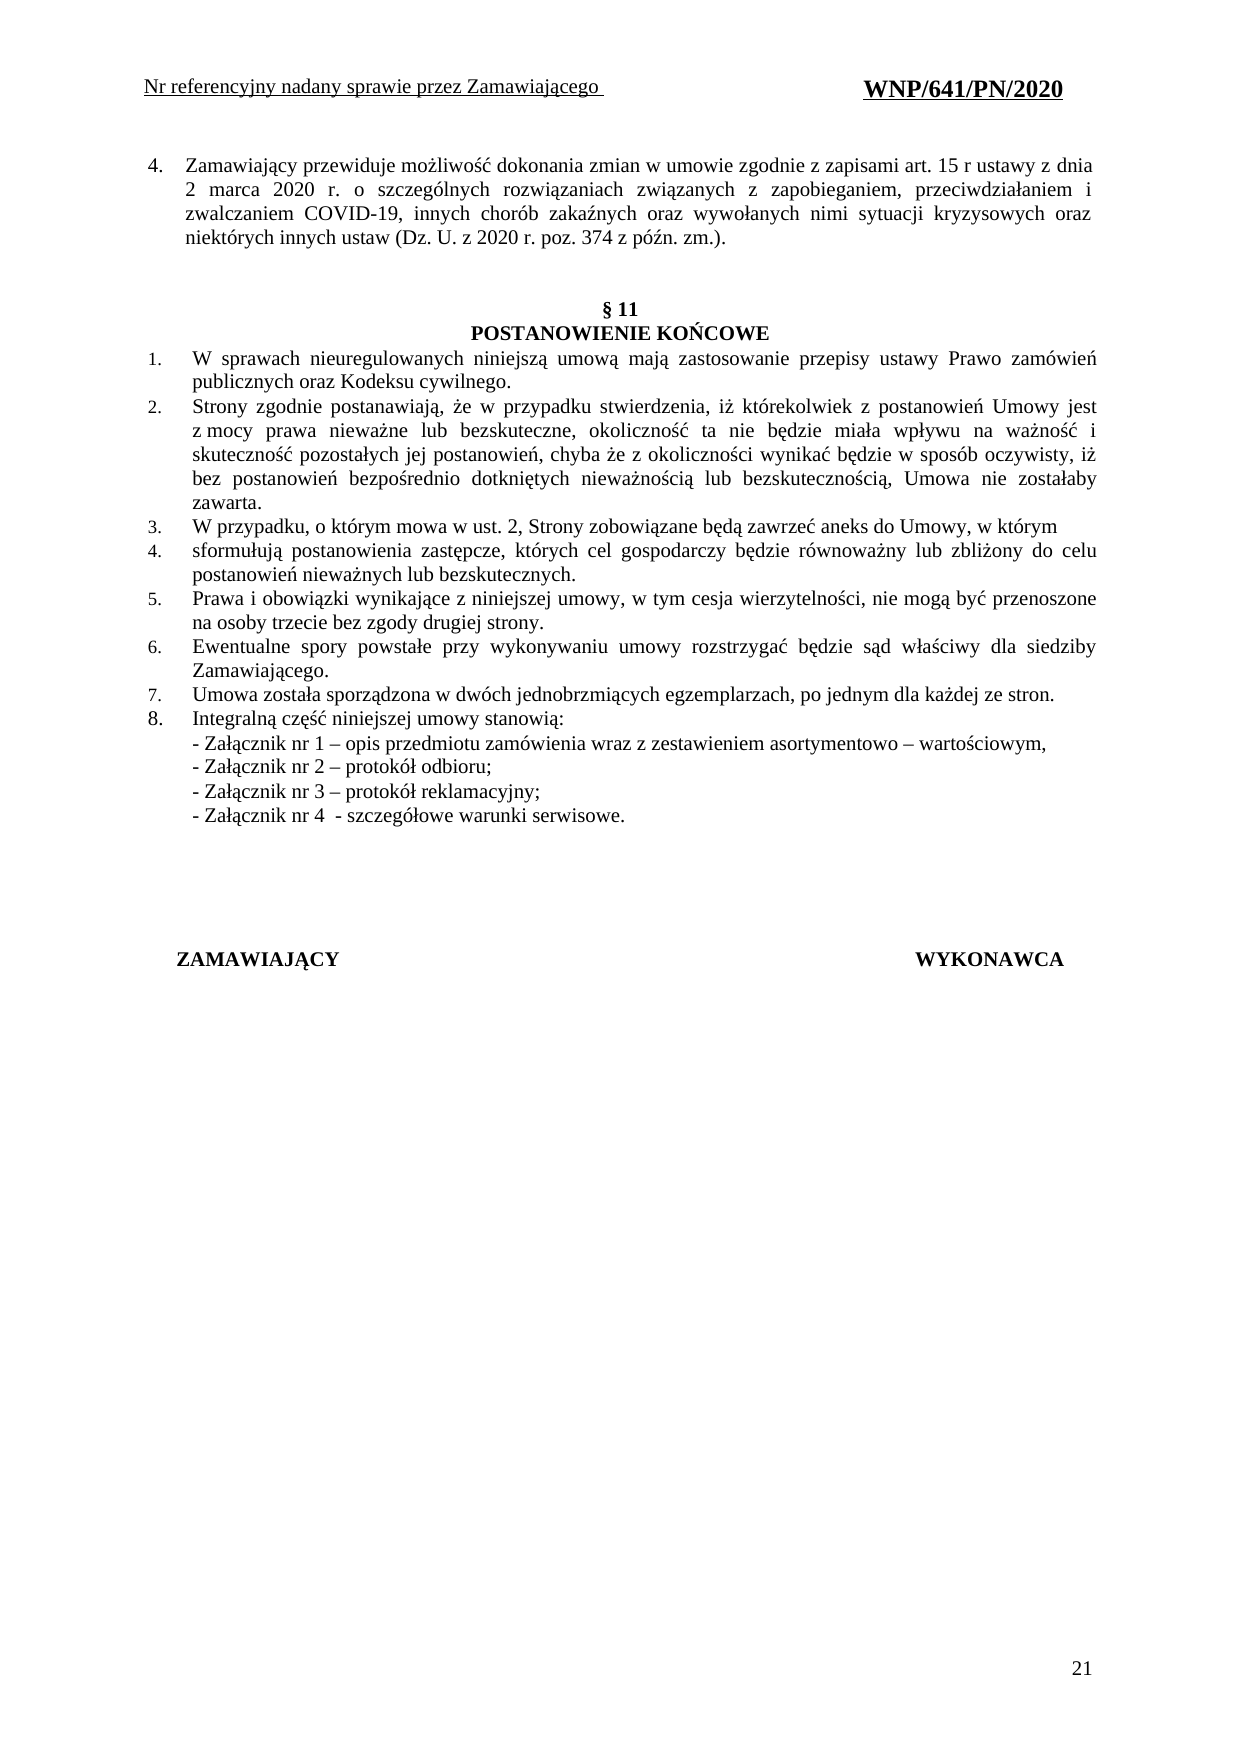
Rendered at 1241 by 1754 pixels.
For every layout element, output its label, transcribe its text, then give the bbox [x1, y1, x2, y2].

text POSTANOWIENIE KOŃCOWE [148, 321, 1092, 345]
list Prawa i obowiązki wynikające z niniejszej umowy, w tym cesja wierzytelności, nie mogą być przenoszone na osoby trzecie bez zgody drugiej strony. [148, 586, 1098, 634]
text - Załącznik nr 1 – opis przedmiotu zamówienia wraz z zestawieniem asortymentowo – wartościowym, [192, 730, 1092, 754]
list W przypadku, o którym mowa w ust. 2, Strony zobowiązane będą zawrzeć aneks do Umowy, w którym [148, 514, 1098, 538]
list Zamawiający przewiduje możliwość dokonania zmian w umowie zgodnie z zapisami art. 15 r ustawy z dnia 2 marca 2020 r. o szczególnych rozwiązaniach związanych z zapobieganiem, przeciwdziałaniem i zwalczaniem COVID-19, innych chorób zakaźnych oraz wywołanych nimi sytuacji kryzysowych oraz niektórych innych ustaw (Dz. U. z 2020 r. poz. 374 z późn. zm.). [148, 153, 1092, 249]
list sformułują postanowienia zastępcze, których cel gospodarczy będzie równoważny lub zbliżony do celu postanowień nieważnych lub bezskutecznych. [148, 538, 1098, 586]
list Strony zgodnie postanawiają, że w przypadku stwierdzenia, iż którekolwiek z postanowień Umowy jest z mocy prawa nieważne lub bezskuteczne, okoliczność ta nie będzie miała wpływu na ważność i skuteczność pozostałych jej postanowień, chyba że z okoliczności wynikać będzie w sposób oczywisty, iż bez postanowień bezpośrednio dotkniętych nieważnością lub bezskutecznością, Umowa nie zostałaby zawarta. [148, 393, 1098, 514]
text ZAMAWIAJĄCY WYKONAWCA [148, 947, 1092, 971]
list Integralną część niniejszej umowy stanowią: [148, 706, 1098, 730]
list W sprawach nieuregulowanych niniejszą umową mają zastosowanie przepisy ustawy Prawo zamówień publicznych oraz Kodeksu cywilnego. [148, 345, 1098, 393]
text - Załącznik nr 4 - szczegółowe warunki serwisowe. [192, 803, 1092, 827]
text - Załącznik nr 2 – protokół odbioru; [192, 754, 1092, 778]
list Umowa została sporządzona w dwóch jednobrzmiących egzemplarzach, po jednym dla każdej ze stron. [148, 682, 1098, 706]
list Ewentualne spory powstałe przy wykonywaniu umowy rozstrzygać będzie sąd właściwy dla siedziby Zamawiającego. [148, 634, 1098, 682]
text § 11 [148, 297, 1092, 321]
text - Załącznik nr 3 – protokół reklamacyjny; [192, 778, 1092, 803]
